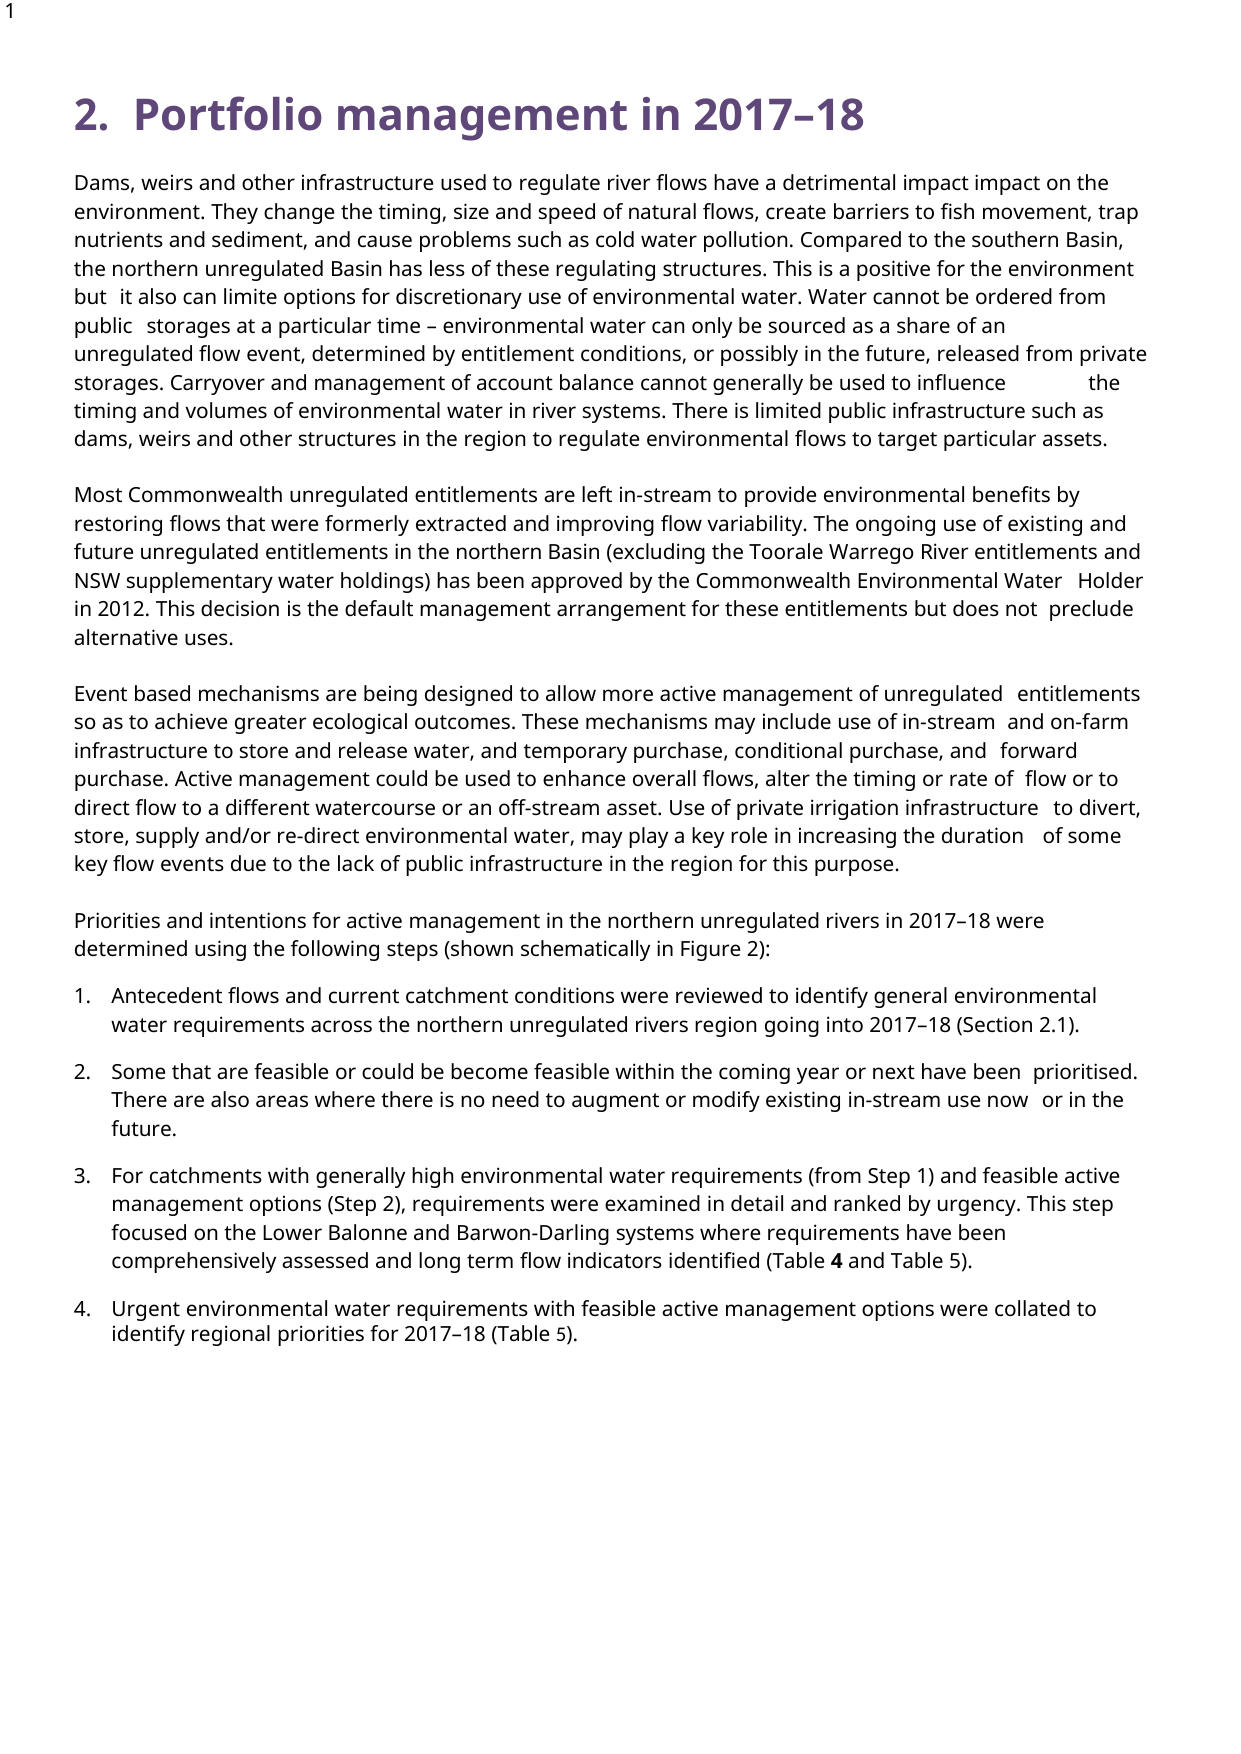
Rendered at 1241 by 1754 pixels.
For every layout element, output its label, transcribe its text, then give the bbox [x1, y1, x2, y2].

text Priorities and intentions for active management in the northern unregulated rivers in 2017–18 were determined using the following steps (shown schematically in Figure 2): [74, 906, 1147, 963]
text Most Commonwealth unregulated entitlements are left in-stream to provide environmental benefits by restoring flows that were formerly extracted and improving flow variability. The ongoing use of existing and future unregulated entitlements in the northern Basin (excluding the Toorale Warrego River entitlements and NSW supplementary water holdings) has been approved by the Commonwealth Environmental Water Holder in 2012. This decision is the default management arrangement for these entitlements but does not preclude alternative uses. [74, 481, 1147, 651]
list Urgent environmental water requirements with feasible active management options were collated to identify regional priorities for 2017–18 (Table 5). [74, 1296, 1132, 1347]
text Event based mechanisms are being designed to allow more active management of unregulated entitlements so as to achieve greater ecological outcomes. These mechanisms may include use of in-stream and on-farm infrastructure to store and release water, and temporary purchase, conditional purchase, and forward purchase. Active management could be used to enhance overall flows, alter the timing or rate of flow or to direct flow to a different watercourse or an off-stream asset. Use of private irrigation infrastructure to divert, store, supply and/or re-direct environmental water, may play a key role in increasing the duration of some key flow events due to the lack of public infrastructure in the region for this purpose. [74, 679, 1155, 878]
list For catchments with generally high environmental water requirements (from Step 1) and feasible active management options (Step 2), requirements were examined in detail and ranked by urgency. This step focused on the Lower Balonne and Barwon-Darling systems where requirements have been comprehensively assessed and long term flow indicators identified (Table 4 and Table 5). [74, 1161, 1154, 1274]
text Dams, weirs and other infrastructure used to regulate river flows have a detrimental impact impact on the environment. They change the timing, size and speed of natural flows, create barriers to fish movement, trap nutrients and sediment, and cause problems such as cold water pollution. Compared to the southern Basin, the northern unregulated Basin has less of these regulating structures. This is a positive for the environment but it also can limite options for discretionary use of environmental water. Water cannot be ordered from public storages at a particular time – environmental water can only be sourced as a share of an unregulated flow event, determined by entitlement conditions, or possibly in the future, released from private storages. Carryover and management of account balance cannot generally be used to influence the timing and volumes of environmental water in river systems. There is limited public infrastructure such as dams, weirs and other structures in the region to regulate environmental flows to target particular assets. [74, 168, 1159, 453]
list Antecedent flows and current catchment conditions were reviewed to identify general environmental water requirements across the northern unregulated rivers region going into 2017–18 (Section 2.1). [74, 981, 1142, 1038]
subtitle 2. Portfolio management in 2017–18 [74, 83, 1167, 143]
list Some that are feasible or could be become feasible within the coming year or next have been prioritised. There are also areas where there is no need to augment or modify existing in-stream use now or in the future. [74, 1057, 1154, 1142]
